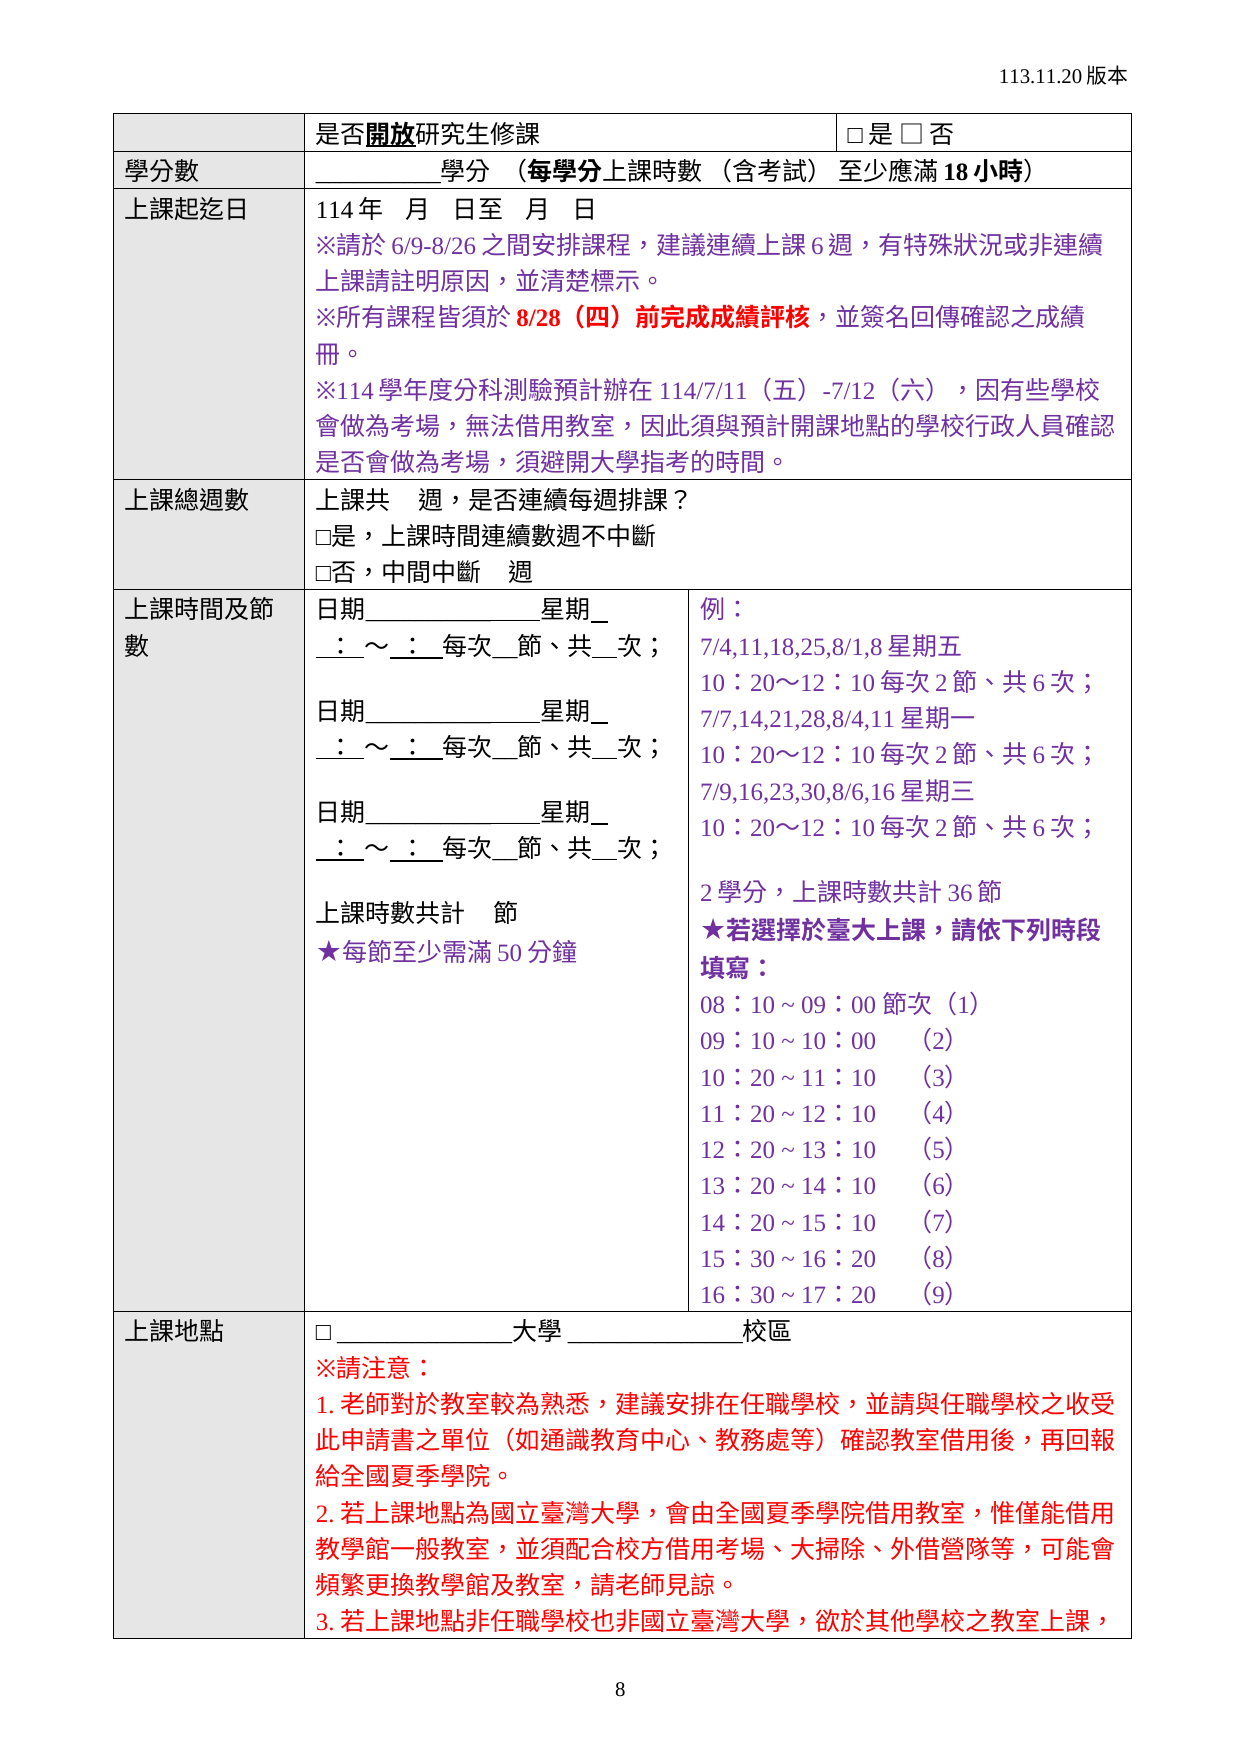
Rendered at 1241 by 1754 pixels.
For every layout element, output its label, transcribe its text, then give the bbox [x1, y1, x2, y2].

table_cell __________學分 （每學分上課時數 （含考試） 至少應滿18小時） [305, 152, 1131, 188]
table_cell 日期__________＿＿星期 ： ～ ： 每次__節、共＿次； 日期__________＿＿星期 ： ～ ： 每次__節、共＿次； 日期__________＿＿星期 ： ～ ： 每次__節、共＿次； 上課時數共計 節 ★每節至少需滿50分鐘 [305, 590, 688, 1311]
table_cell 114年 月 日至 月 日 ※請於6/9-8/26之間安排課程，建議連續上課6週，有特殊狀況或非連續上課請註明原因，並清楚標示。 ※所有課程皆須於8/28（四）前完成成績評核，並簽名回傳確認之成績冊。 ※114學年度分科測驗預計辦在114/7/11（五）-7/12（六），因有些學校會做為考場，無法借用教室，因此須與預計開課地點的學校行政人員確認是否會做為考場，須避開大學指考的時間。 [305, 189, 1131, 479]
table_cell 例： 7/4,11,18,25,8/1,8星期五 10：20～12：10每次2節、共6次； 7/7,14,21,28,8/4,11星期一 10：20～12：10每次2節、共6次； 7/9,16,23,30,8/6,16星期三 10：20～12：10每次2節、共6次； 2學分，上課時數共計36節 ★若選擇於臺大上課，請依下列時段填寫： 08：10 ~ 09：00 節次（1） 09：10 ~ 10：00 （2） 10：20 ~ 11：10 （3） 11：20 ~ 12：10 （4） 12：20 ~ 13：10 （5） 13：20 ~ 14：10 （6） 14：20 ~ 15：10 （7） 15：30 ~ 16：20 （8） 16：30 ~ 17：20 （9） [689, 590, 1131, 1311]
table_cell □ 是 □ 否 [837, 114, 1131, 151]
table_cell 學分數 [114, 152, 304, 188]
table_cell 上課地點 [114, 1312, 304, 1638]
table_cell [305, 1312, 1131, 1638]
table_cell 上課起迄日 [114, 189, 304, 479]
table_cell 是否開放研究生修課 [305, 114, 836, 151]
table_cell 上課共 週，是否連續每週排課？ □是，上課時間連續數週不中斷 □否，中間中斷 週 [305, 480, 1131, 589]
table_cell 上課時間及節數 [114, 590, 304, 1311]
table_cell 上課總週數 [114, 480, 304, 589]
